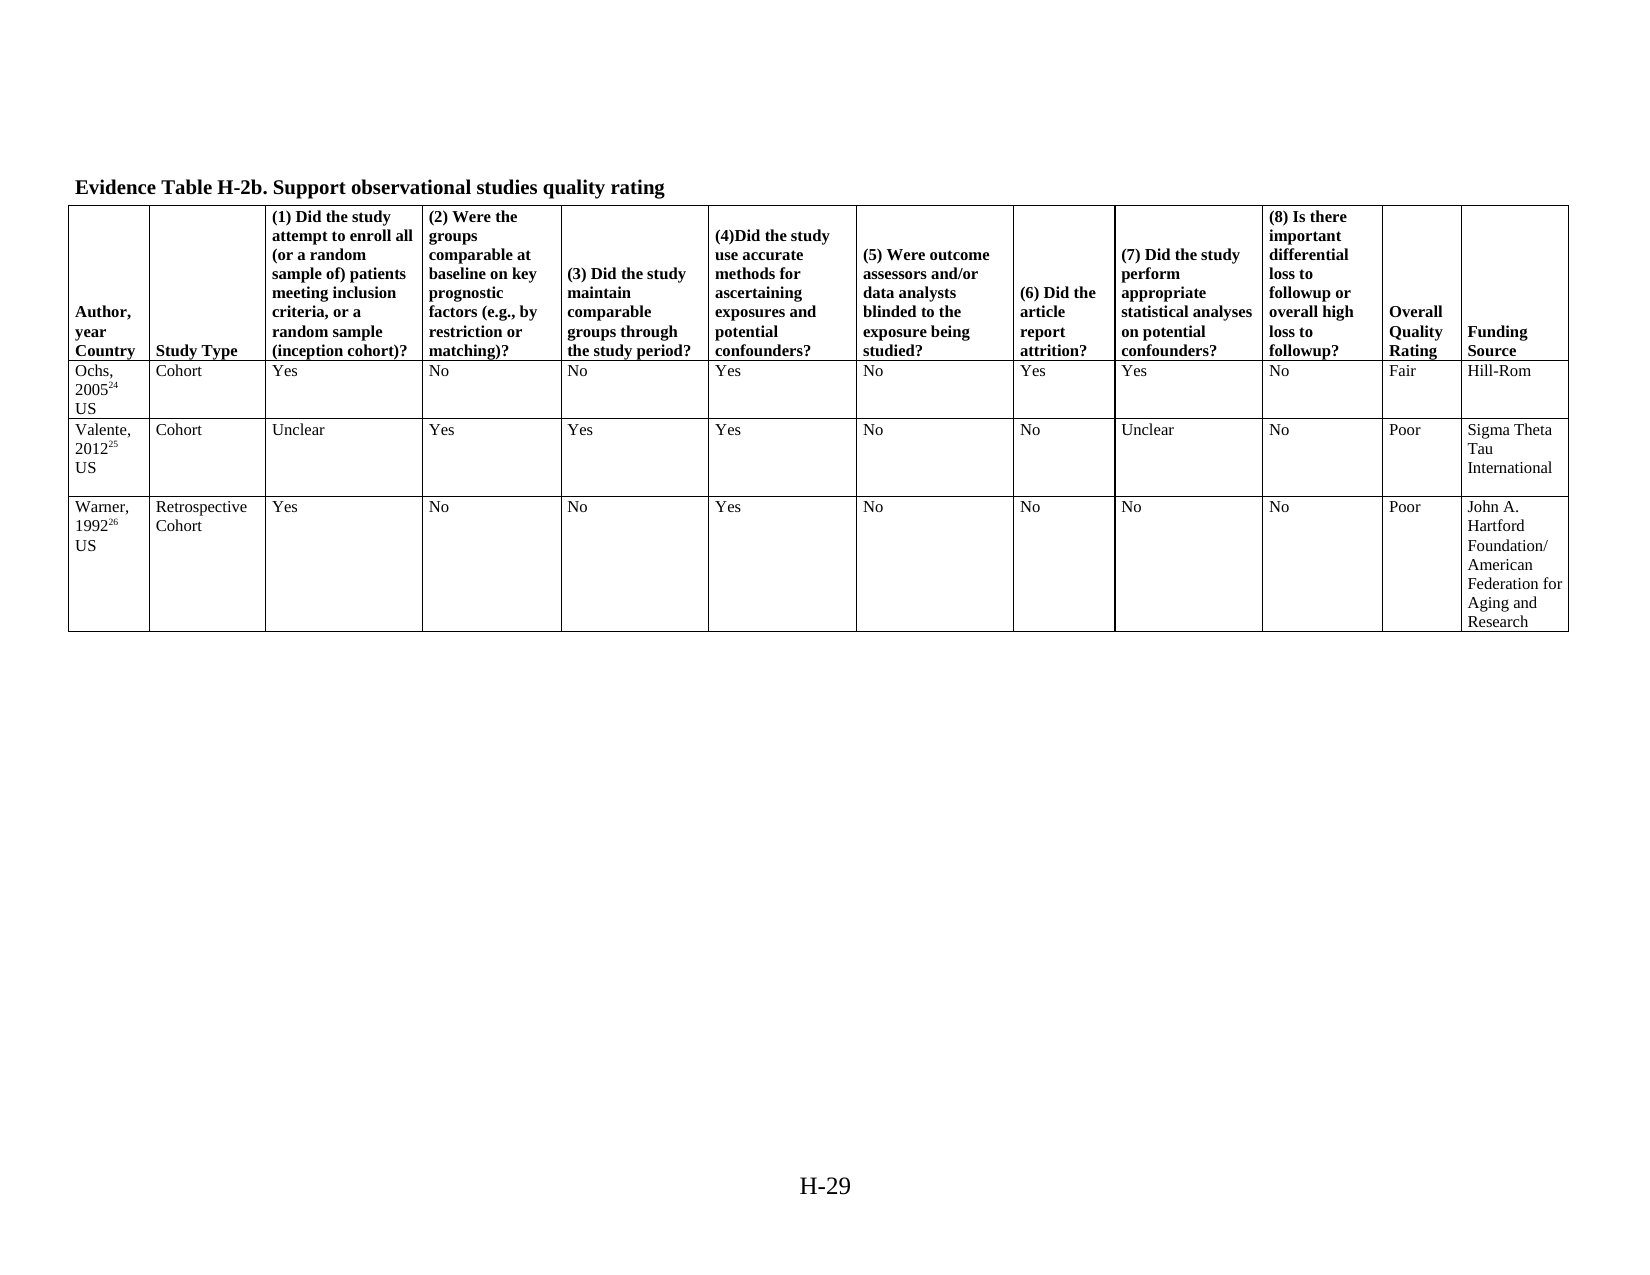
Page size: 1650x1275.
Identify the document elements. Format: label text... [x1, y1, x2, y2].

table_cell Yes [423, 419, 561, 496]
table_header (3) Did the study maintain comparable groups through the study period? [562, 206, 708, 360]
table_cell Yes [562, 419, 708, 496]
table_cell No [857, 497, 1013, 631]
table_cell Unclear [1116, 419, 1262, 496]
table_header Overall Quality Rating [1383, 206, 1461, 360]
table_header (2) Were the groups comparable at baseline on key prognostic factors (e.g., by restriction or matching)? [423, 206, 561, 360]
table_cell Sigma Theta Tau International [1462, 419, 1568, 496]
table_cell No [1014, 497, 1114, 631]
table_cell No [423, 497, 561, 631]
subtitle Evidence Table H-2b. Support observational studies quality rating [75, 175, 1575, 199]
table_cell Yes [709, 419, 856, 496]
table_cell No [1116, 497, 1262, 631]
table_cell No [423, 361, 561, 418]
table_cell Hill-Rom [1462, 361, 1568, 418]
table_header (7) Did the study perform appropriate statistical analyses on potential confounders? [1116, 206, 1262, 360]
table_cell Poor [1383, 497, 1461, 631]
table_cell No [857, 361, 1013, 418]
table_cell No [857, 419, 1013, 496]
table_cell No [1014, 419, 1114, 496]
table_cell John A. Hartford Foundation/ American Federation for Aging and Research [1462, 497, 1568, 631]
table_cell Retrospective Cohort [150, 497, 265, 631]
table_cell Yes [266, 361, 422, 418]
table_cell Yes [1014, 361, 1114, 418]
table_cell No [562, 361, 708, 418]
table_header (8) Is there important differential loss to followup or overall high loss to followup? [1263, 206, 1382, 360]
table_header (5) Were outcome assessors and/or data analysts blinded to the exposure being studied? [857, 206, 1013, 360]
table_header (6) Did the article report attrition? [1014, 206, 1114, 360]
table_cell Yes [709, 497, 856, 631]
table_cell Cohort [150, 361, 265, 418]
table_cell Poor [1383, 419, 1461, 496]
table_cell Fair [1383, 361, 1461, 418]
table_cell Warner, 199226 US [69, 497, 149, 631]
table_cell No [1263, 497, 1382, 631]
table_cell Cohort [150, 419, 265, 496]
table_header Author, year Country [69, 206, 149, 360]
table_cell No [1263, 361, 1382, 418]
table_cell No [562, 497, 708, 631]
table_cell No [1263, 419, 1382, 496]
table_cell Yes [266, 497, 422, 631]
table_cell Valente, 201225 US [69, 419, 149, 496]
table_cell Yes [1116, 361, 1262, 418]
table_header (1) Did the study attempt to enroll all (or a random sample of) patients meeting inclusion criteria, or a random sample (inception cohort)? [266, 206, 422, 360]
table_cell Ochs, 200524 US [69, 361, 149, 418]
table_header Funding Source [1462, 206, 1568, 360]
table_cell Unclear [266, 419, 422, 496]
table_header Study Type [150, 206, 265, 360]
table_header (4)Did the study use accurate methods for ascertaining exposures and potential confounders? [709, 206, 856, 360]
table_cell Yes [709, 361, 856, 418]
